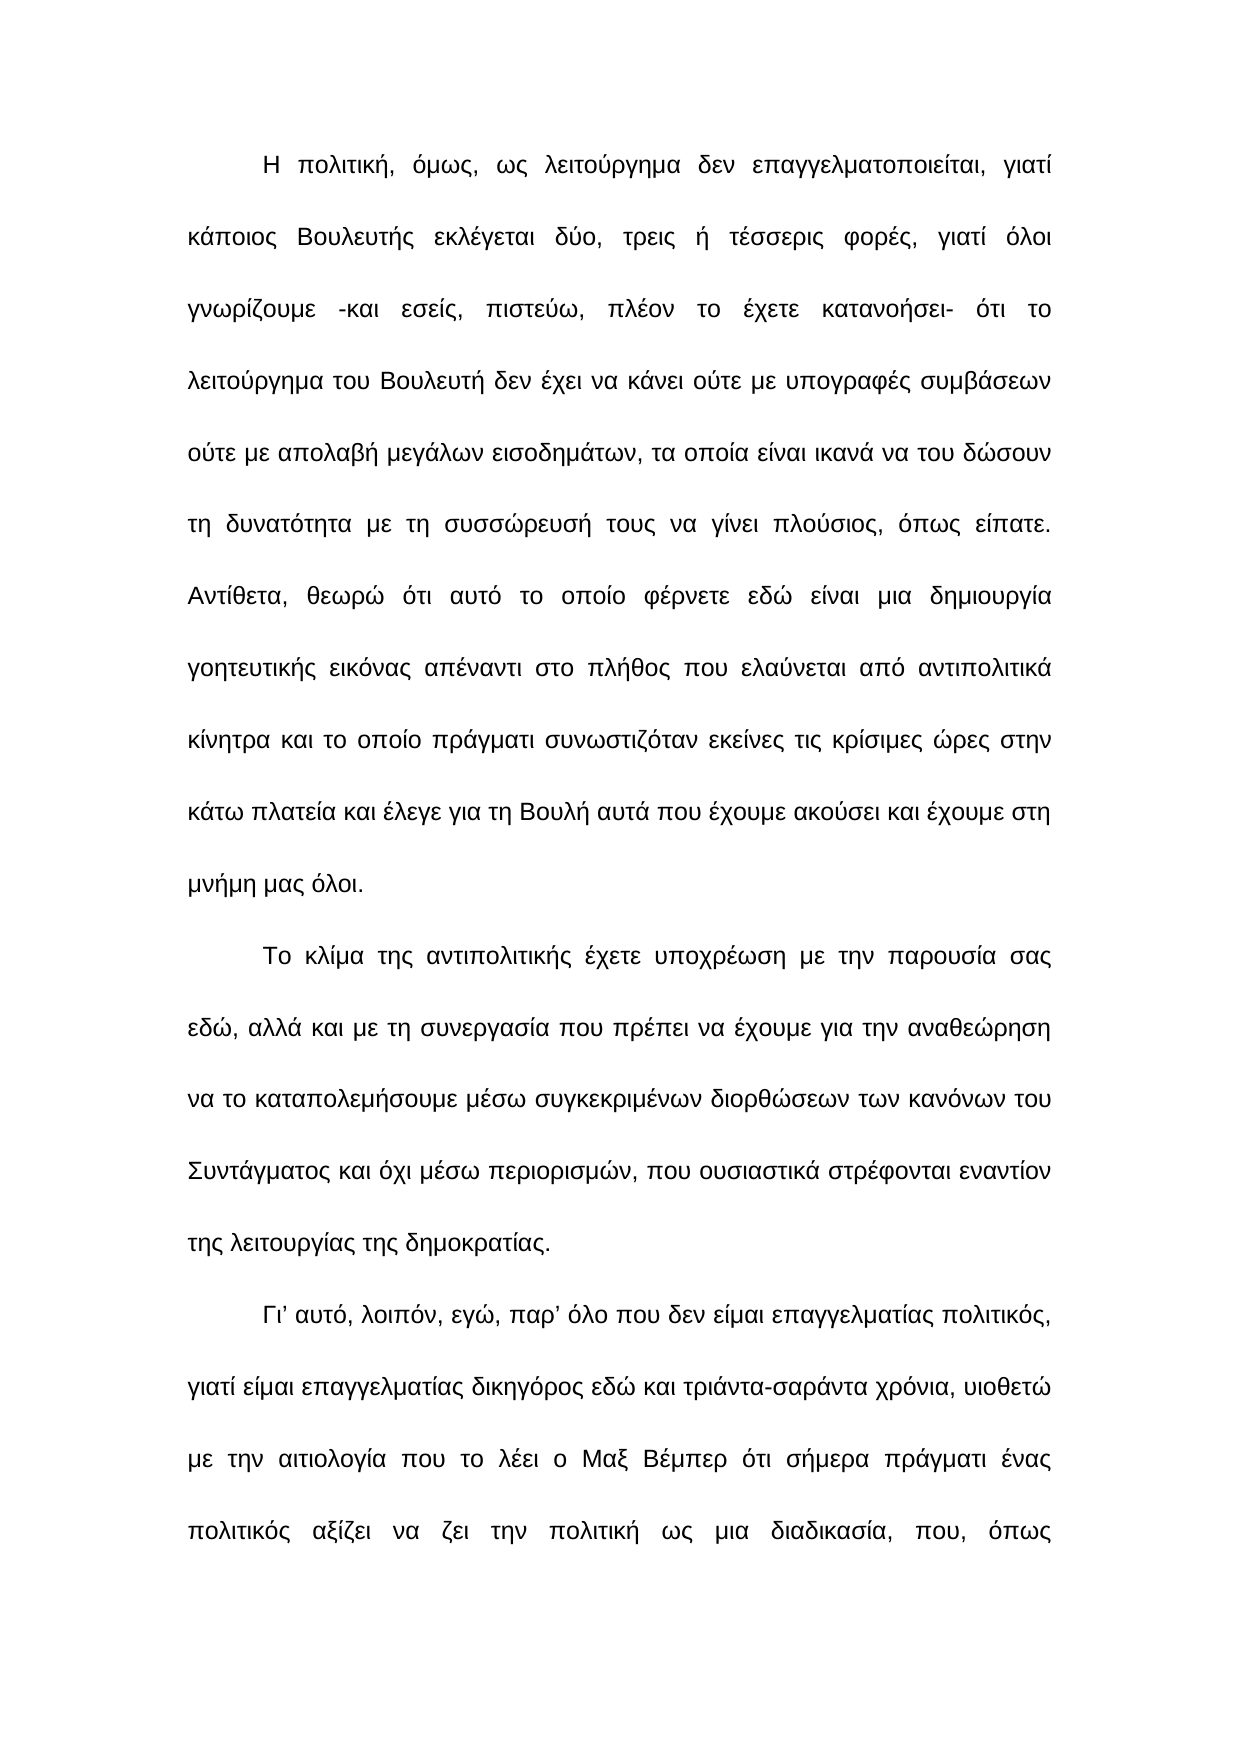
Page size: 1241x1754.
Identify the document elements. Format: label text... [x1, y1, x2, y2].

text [187, 1300, 1053, 1544]
text Το κλίμα της αντιπολιτικής έχετε υποχρέωση με την παρουσία σας εδώ, αλλά και με τη συνεργασία που πρέπει να έχουμε για την αναθεώρηση να το καταπολεμήσουμε μέσω συγκεκριμένων διορθώσεων των κανόνων του Συντάγματος και όχι μέσω περιορισμών, που ουσιαστικά στρέφονται εναντίον της λειτουργίας της δημοκρατίας. [187, 941, 1053, 1257]
text Η πολιτική, όμως, ως λειτούργημα δεν επαγγελματοποιείται, γιατί κάποιος Βουλευτής εκλέγεται δύο, τρεις ή τέσσερις φορές, γιατί όλοι γνωρίζουμε -και εσείς, πιστεύω, πλέον το έχετε κατανοήσει- ότι το λειτούργημα του Βουλευτή δεν έχει να κάνει ούτε με υπογραφές συμβάσεων ούτε με απολαβή μεγάλων εισοδημάτων, τα οποία είναι ικανά να του δώσουν τη δυνατότητα με τη συσσώρευσή τους να γίνει πλούσιος, όπως είπατε. Αντίθετα, θεωρώ ότι αυτό το οποίο φέρνετε εδώ είναι μια δημιουργία γοητευτικής εικόνας απέναντι στο πλήθος που ελαύνεται από αντιπολιτικά κίνητρα και το οποίο πράγματι συνωστιζόταν εκείνες τις κρίσιμες ώρες στην κάτω πλατεία και έλεγε για τη Βουλή αυτά που έχουμε ακούσει και έχουμε στη μνήμη μας όλοι. [187, 150, 1053, 897]
